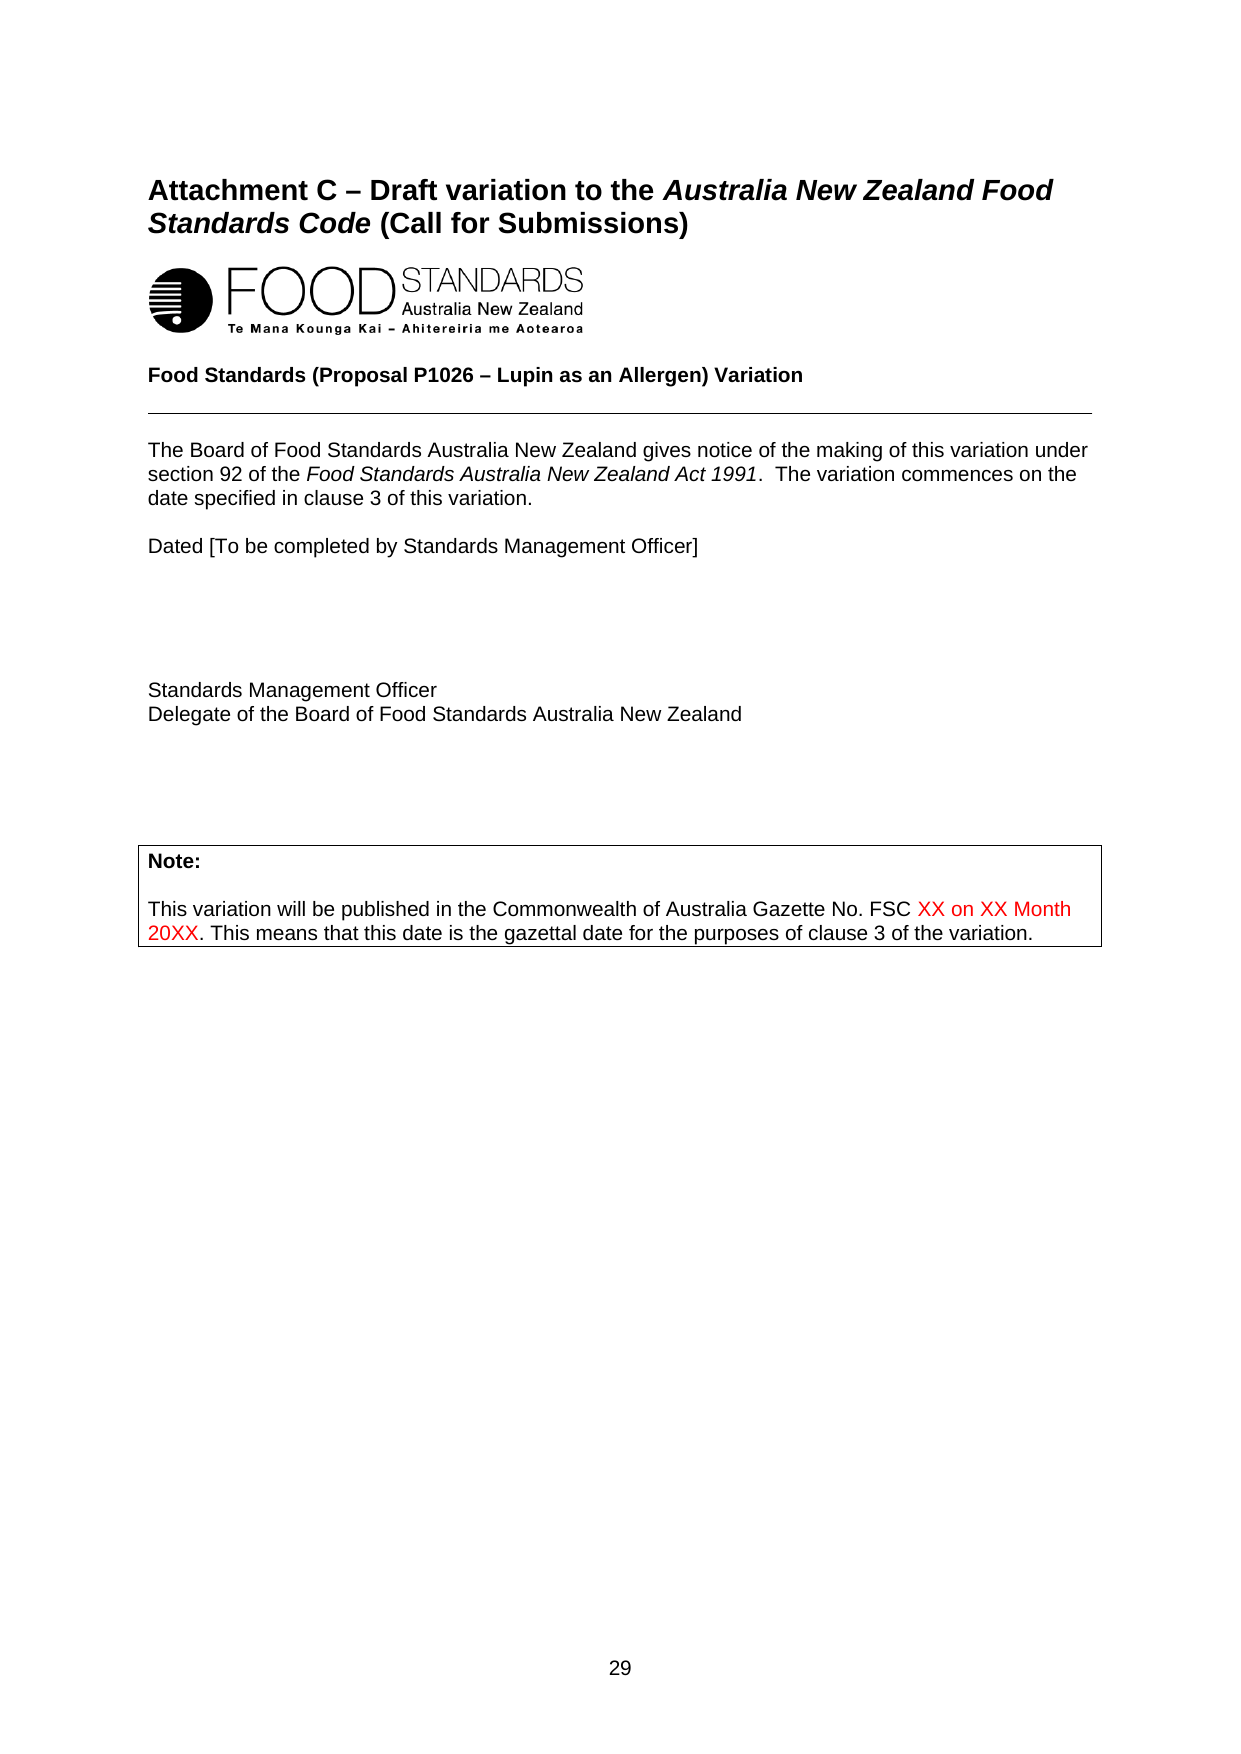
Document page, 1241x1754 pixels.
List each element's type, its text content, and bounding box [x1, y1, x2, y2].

text The Board of Food Standards Australia New Zealand gives notice of the making of this variation under section 92 of the Food Standards Australia New Zealand Act 1991. The variation commences on the date specified in clause 3 of this variation. [148, 438, 1092, 510]
text Dated [To be completed by Standards Management Officer] [148, 534, 1092, 558]
text Delegate of the Board of Food Standards Australia New Zealand [148, 702, 1092, 726]
picture [147, 264, 584, 337]
subtitle Attachment C – Draft variation to the Australia New Zealand Food Standards Code (Call for Submissions) [148, 173, 1092, 240]
text Standards Management Officer [148, 678, 1092, 702]
text Note: [139, 846, 1101, 872]
text This variation will be published in the Commonwealth of Australia Gazette No. FSC XX on XX Month 20XX. This means that this date is the gazettal date for the purposes of clause 3 of the variation. [139, 893, 1101, 946]
text Food Standards (Proposal P1026 – Lupin as an Allergen) Variation [148, 363, 1092, 387]
